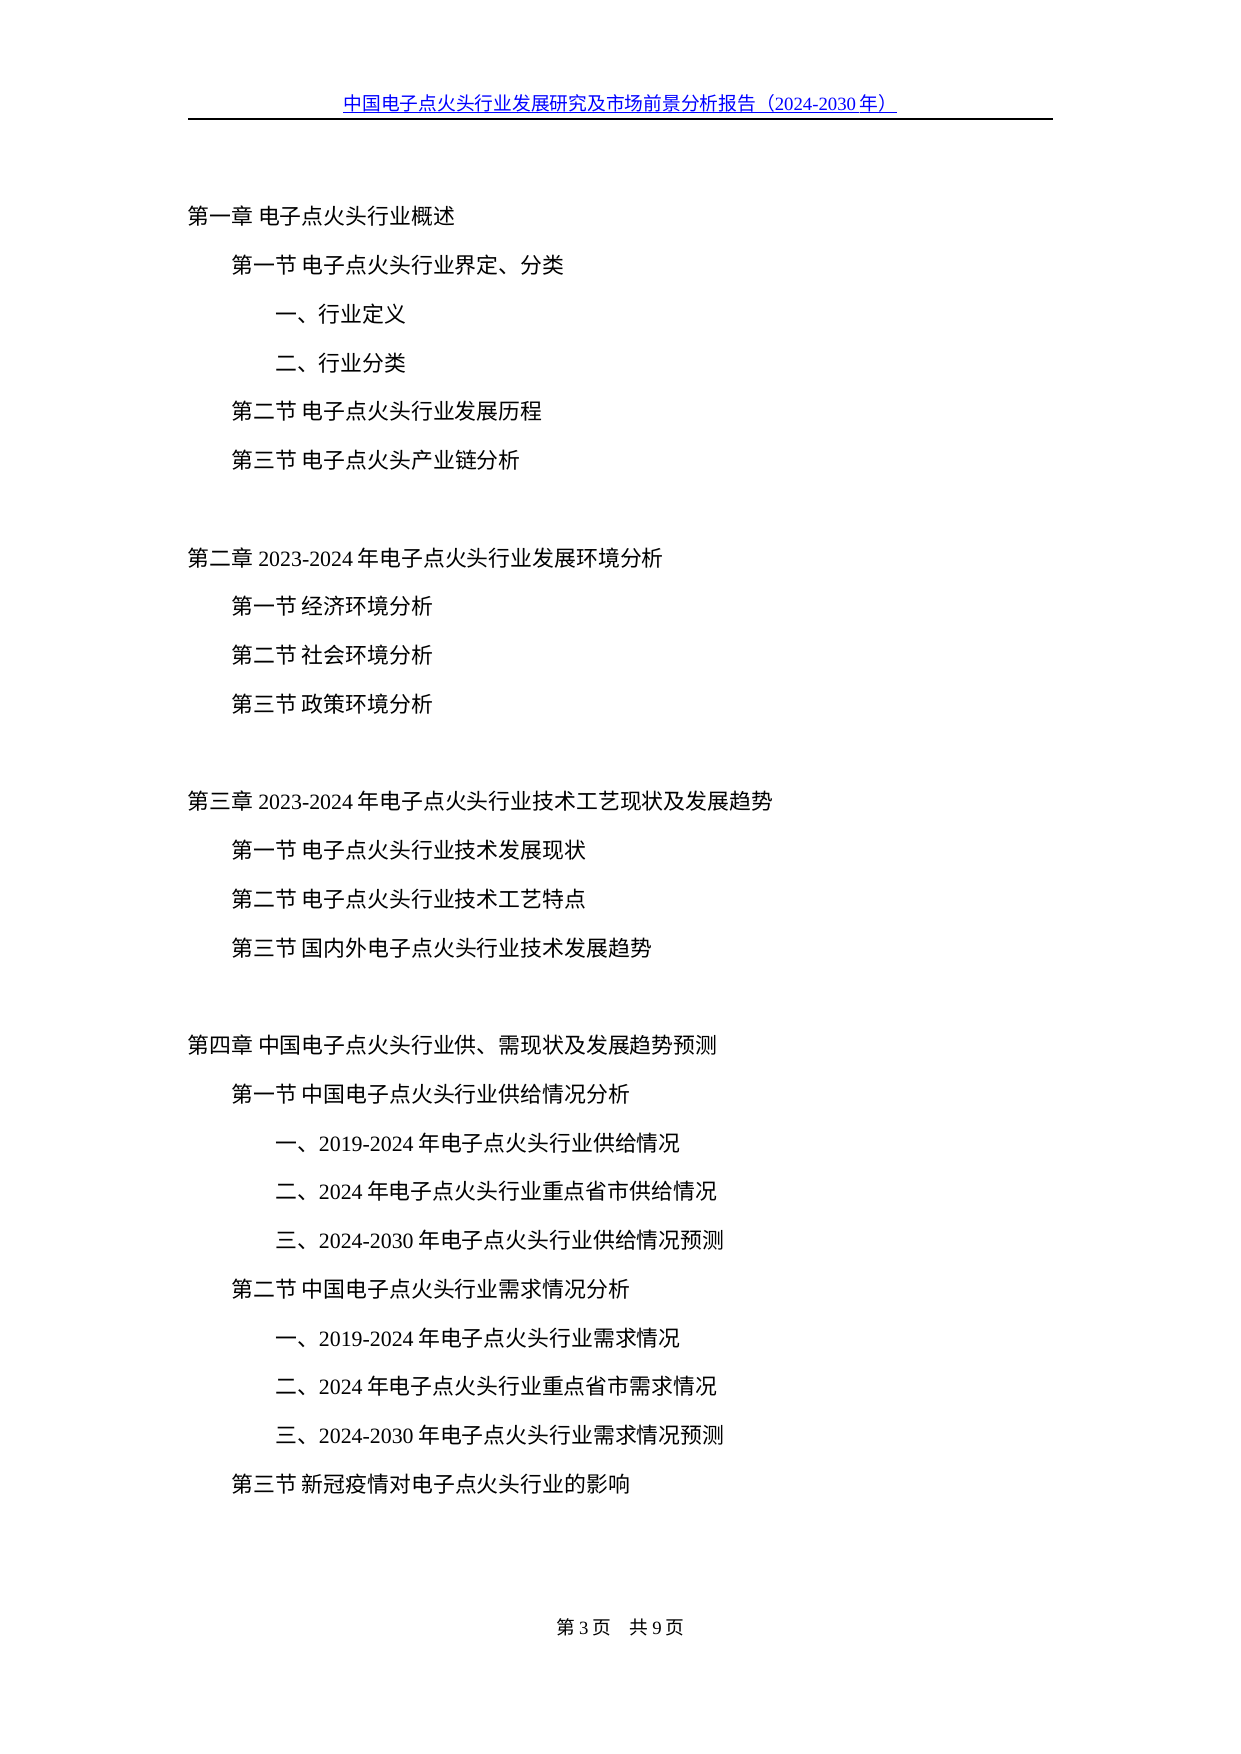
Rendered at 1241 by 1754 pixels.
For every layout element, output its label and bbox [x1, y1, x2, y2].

text [187, 150, 1053, 1499]
